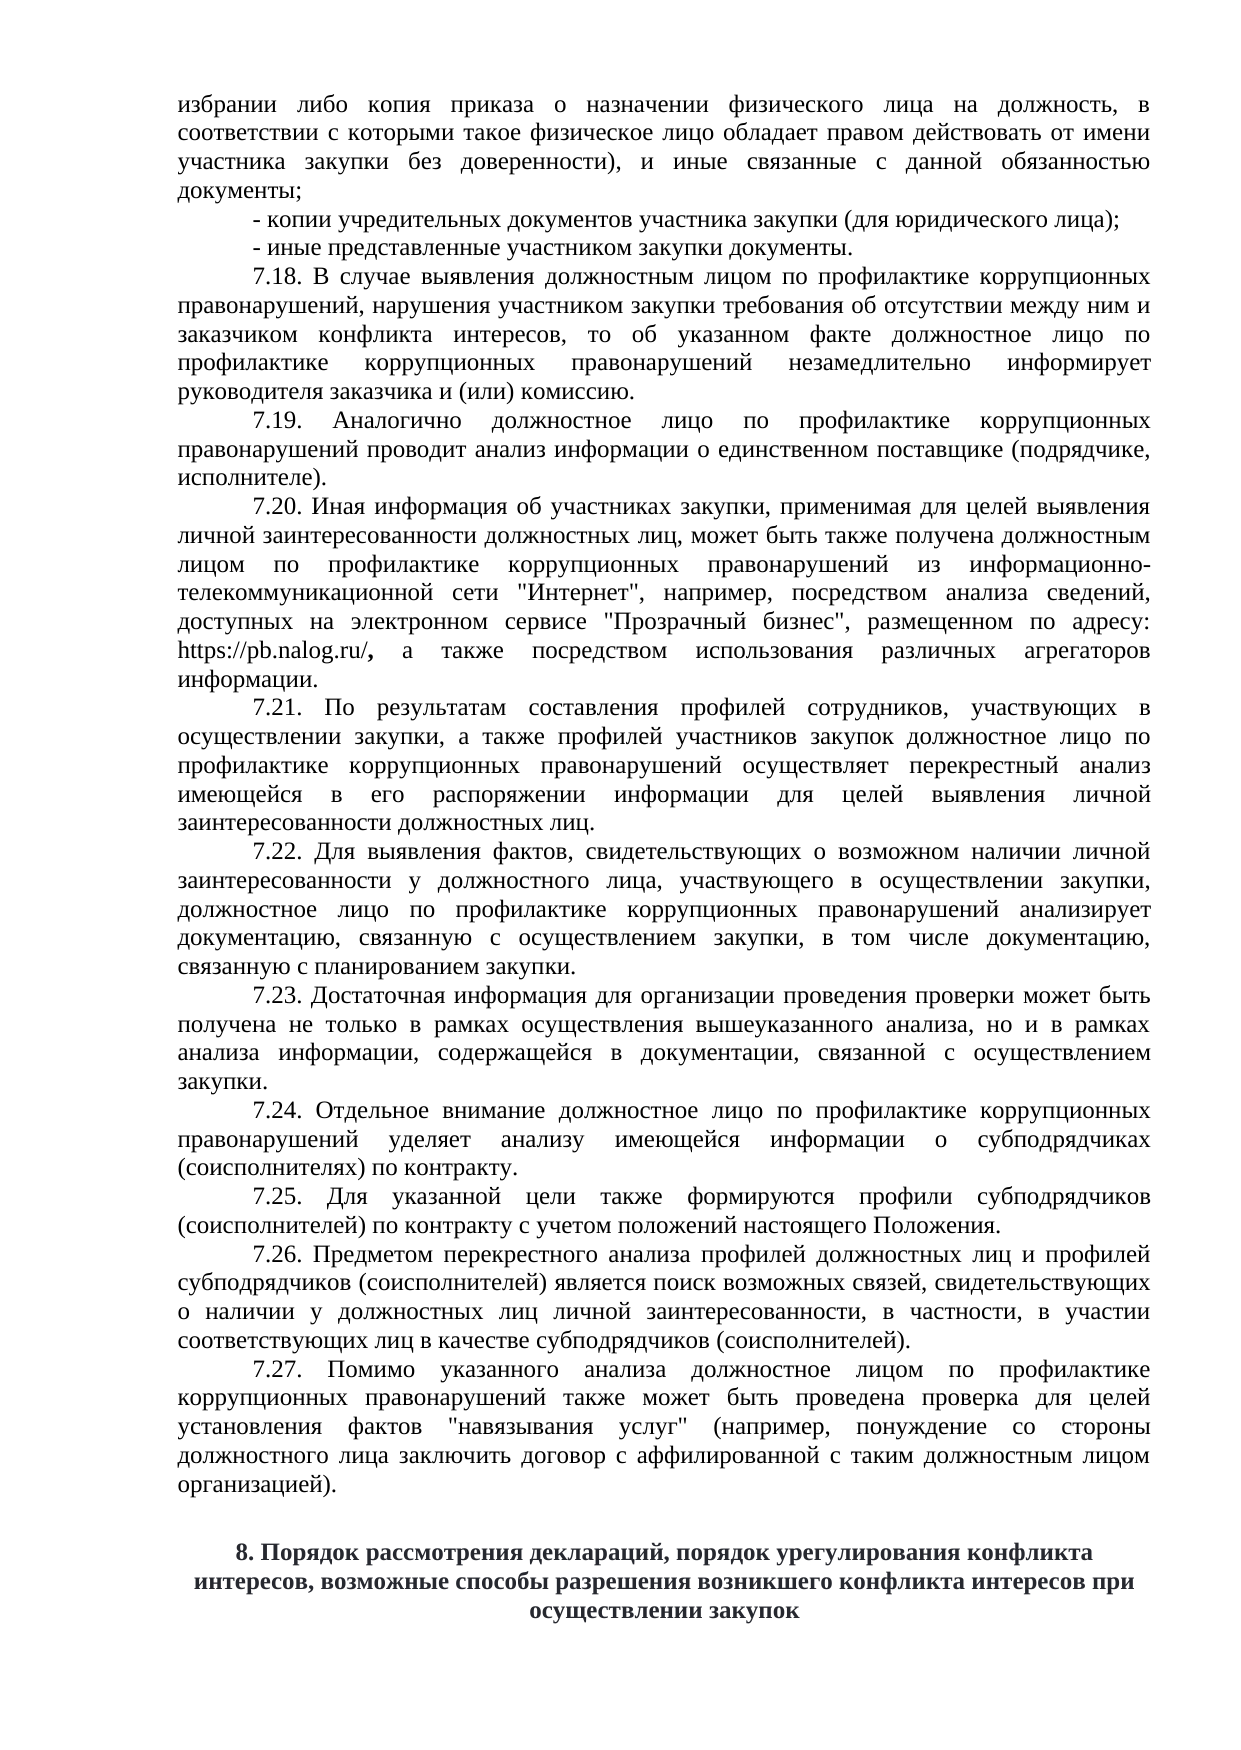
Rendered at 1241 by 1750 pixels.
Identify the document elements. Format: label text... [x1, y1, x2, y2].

text 7.21. По результатам составления профилей сотрудников, участвующих в осуществлении закупки, а также профилей участников закупок должностное лицо по профилактике коррупционных правонарушений осуществляет перекрестный анализ имеющейся в его распоряжении информации для целей выявления личной заинтересованности должностных лиц. [177, 692, 1152, 836]
text 7.23. Достаточная информация для организации проведения проверки может быть получена не только в рамках осуществления вышеуказанного анализа, но и в рамках анализа информации, содержащейся в документации, связанной с осуществлением закупки. [177, 980, 1152, 1095]
subtitle 8. Порядок рассмотрения деклараций, порядок урегулирования конфликта интересов, возможные способы разрешения возникшего конфликта интересов при осуществлении закупок [177, 1537, 1152, 1624]
text 7.18. В случае выявления должностным лицом по профилактике коррупционных правонарушений, нарушения участником закупки требования об отсутствии между ним и заказчиком конфликта интересов, то об указанном факте должностное лицо по профилактике коррупционных правонарушений незамедлительно информирует руководителя заказчика и (или) комиссию. [177, 261, 1152, 405]
text 7.27. Помимо указанного анализа должностное лицом по профилактике коррупционных правонарушений также может быть проведена проверка для целей установления фактов "навязывания услуг" (например, понуждение со стороны должностного лица заключить договор с аффилированной с таким должностным лицом организацией). [177, 1354, 1152, 1497]
text - иные представленные участником закупки документы. [177, 232, 1152, 261]
text 7.26. Предметом перекрестного анализа профилей должностных лиц и профилей субподрядчиков (соисполнителей) является поиск возможных связей, свидетельствующих о наличии у должностных лиц личной заинтересованности, в частности, в участии соответствующих лиц в качестве субподрядчиков (соисполнителей). [177, 1239, 1152, 1354]
text 7.20. Иная информация об участниках закупки, применимая для целей выявления личной заинтересованности должностных лиц, может быть также получена должностным лицом по профилактике коррупционных правонарушений из информационно-телекоммуникационной сети "Интернет", например, посредством анализа сведений, доступных на электронном сервисе "Прозрачный бизнес", размещенном по адресу: https://pb.nalog.ru/, а также посредством использования различных агрегаторов информации. [177, 491, 1152, 692]
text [177, 89, 1152, 204]
text 7.19. Аналогично должностное лицо по профилактике коррупционных правонарушений проводит анализ информации о единственном поставщике (подрядчике, исполнителе). [177, 405, 1152, 491]
text 7.24. Отдельное внимание должностное лицо по профилактике коррупционных правонарушений уделяет анализу имеющейся информации о субподрядчиках (соисполнителях) по контракту. [177, 1095, 1152, 1181]
text 7.22. Для выявления фактов, свидетельствующих о возможном наличии личной заинтересованности у должностного лица, участвующего в осуществлении закупки, должностное лицо по профилактике коррупционных правонарушений анализирует документацию, связанную с осуществлением закупки, в том числе документацию, связанную с планированием закупки. [177, 836, 1152, 980]
text 7.25. Для указанной цели также формируются профили субподрядчиков (соисполнителей) по контракту с учетом положений настоящего Положения. [177, 1181, 1152, 1239]
text - копии учредительных документов участника закупки (для юридического лица); [177, 204, 1152, 232]
